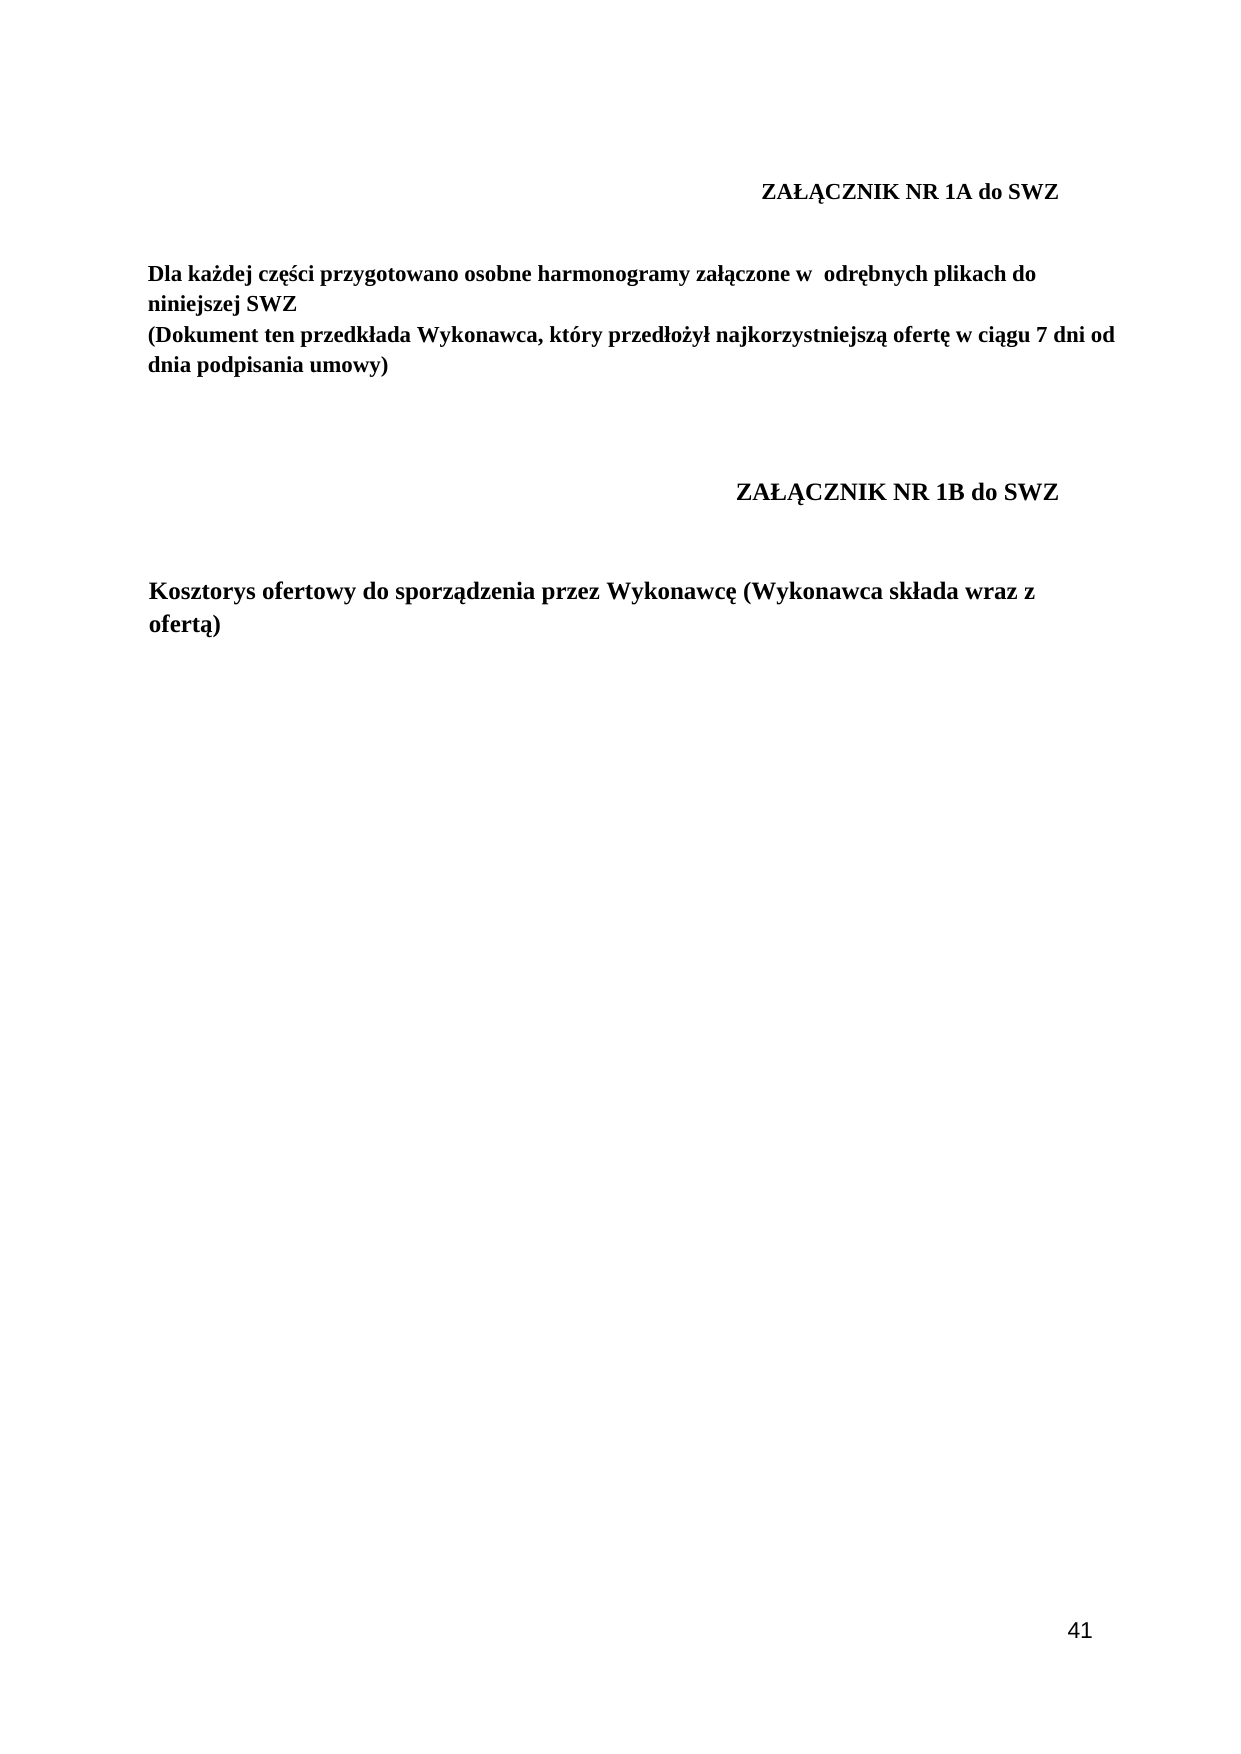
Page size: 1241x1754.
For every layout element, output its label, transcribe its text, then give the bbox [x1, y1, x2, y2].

text (Dokument ten przedkłada Wykonawca, który przedłożył najkorzystniejszą ofertę w ciągu 7 dni od dnia podpisania umowy) [148, 321, 1122, 377]
text ZAŁĄCZNIK NR 1B do SWZ [149, 477, 1059, 506]
text Kosztorys ofertowy do sporządzenia przez Wykonawcę (Wykonawca składa wraz z ofertą) [149, 576, 1059, 638]
text ZAŁĄCZNIK NR 1A do SWZ [148, 178, 1059, 204]
text Dla każdej części przygotowano osobne harmonogramy załączone w odrębnych plikach do niniejszej SWZ [148, 260, 1122, 317]
